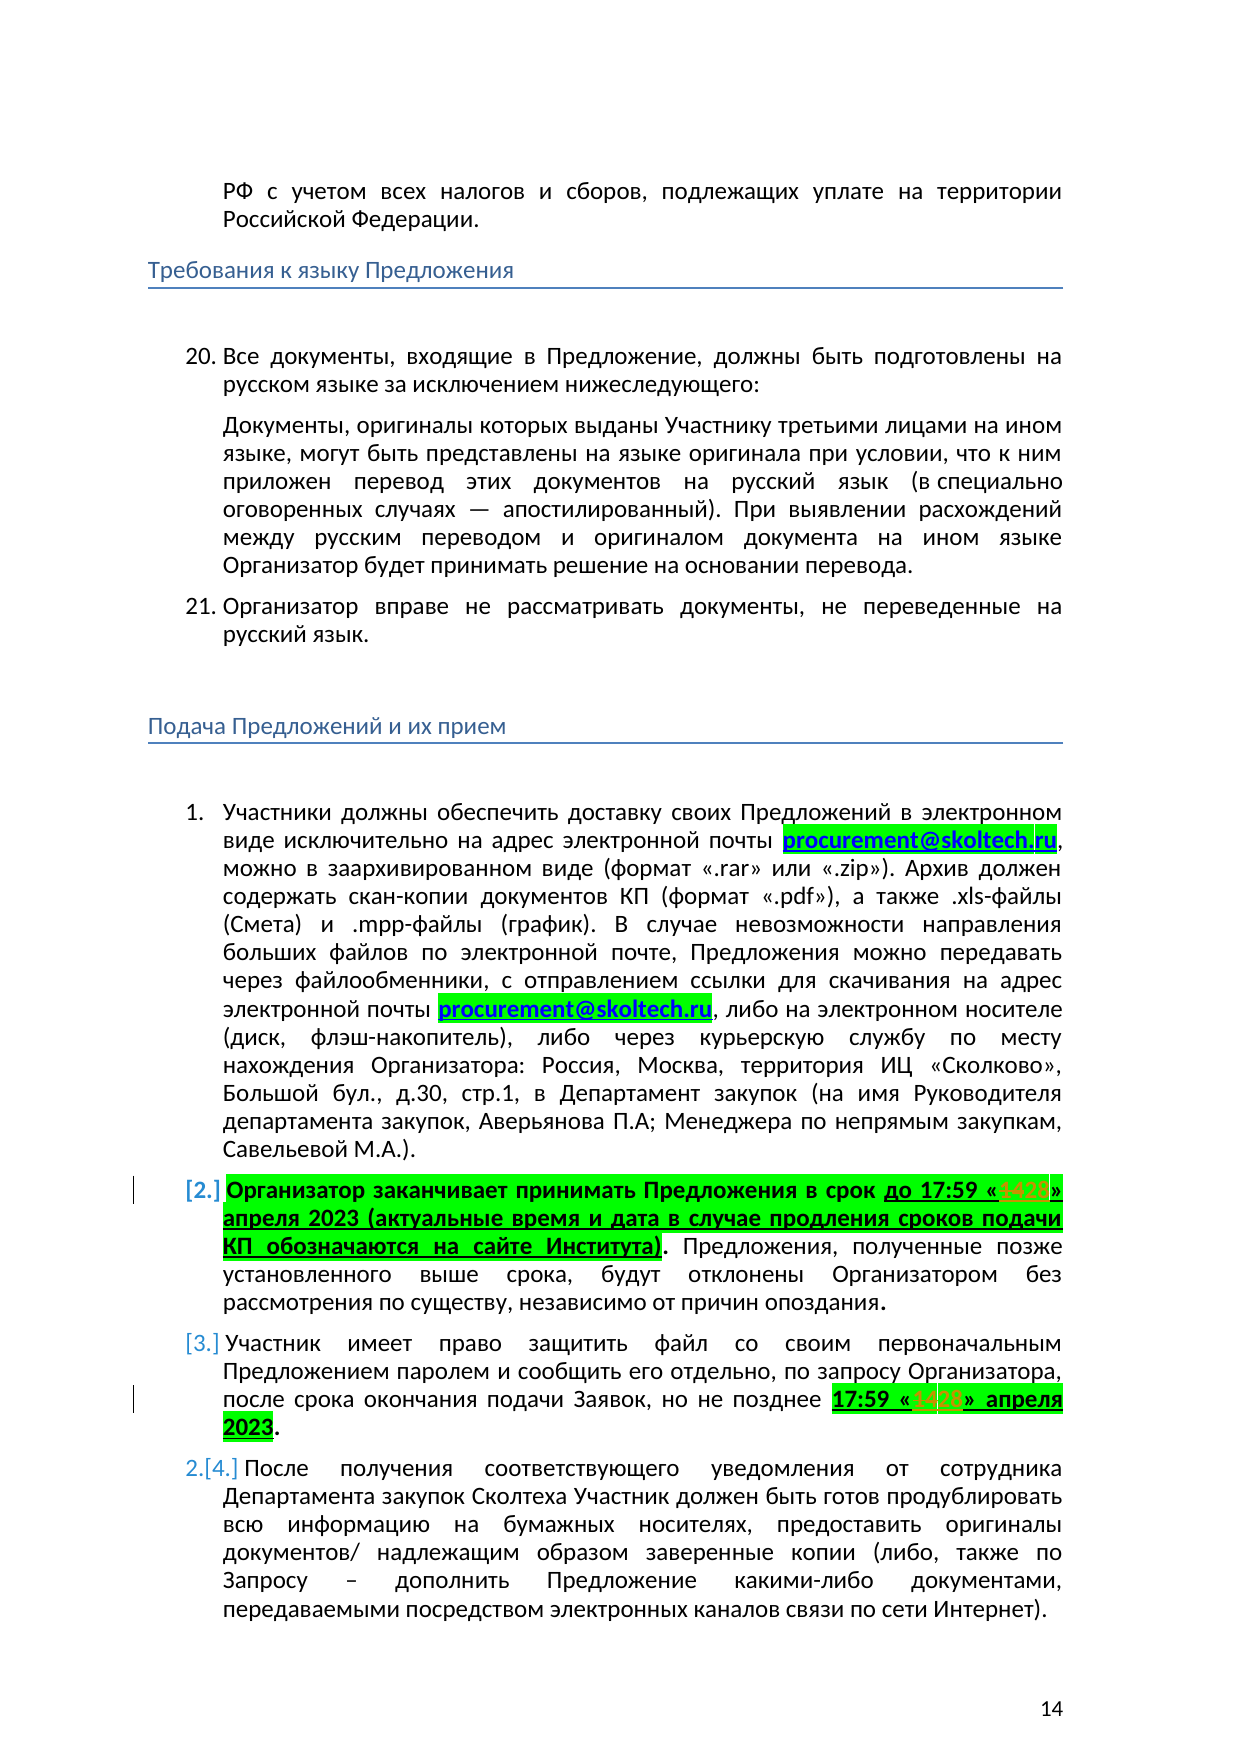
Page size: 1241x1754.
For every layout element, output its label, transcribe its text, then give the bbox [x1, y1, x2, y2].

list Организатор вправе не рассматривать документы, не переведенные на русский язык. [185, 592, 1063, 648]
list Организатор заканчивает принимать Предложения в срок до 17:59 «» апреля 2023 (актуальные время и дата в случае продления сроков подачи КП обозначаются на сайте Института). Предложения, полученные позже установленного выше срока, будут отклонены Организатором без рассмотрения по существу, независимо от причин опоздания. [185, 1176, 1063, 1316]
list После получения соответствующего уведомления от сотрудника Департамента закупок Сколтеха Участник должен быть готов продублировать всю информацию на бумажных носителях, предоставить оригиналы документов/ надлежащим образом заверенные копии (либо, также по Запросу – дополнить Предложение какими-либо документами, передаваемыми посредством электронных каналов связи по сети Интернет). [185, 1454, 1063, 1623]
subtitle Подача Предложений и их прием [148, 710, 1063, 742]
list Все документы, входящие в Предложение, должны быть подготовлены на русском языке за исключением нижеследующего: [185, 342, 1063, 398]
list Участники должны обеспечить доставку своих Предложений в электронном виде исключительно на адрес электронной почты procurement@skoltech.ru, можно в заархивированном виде (формат «.rar» или «.zip»). Архив должен содержать скан-копии документов КП (формат «.pdf»), а также .xls-файлы (Смета) и .mpp-файлы (график). В случае невозможности направления больших файлов по электронной почте, Предложения можно передавать через файлообменники, с отправлением ссылки для скачивания на адрес электронной почты procurement@skoltech.ru, либо на электронном носителе (диск, флэш-накопитель), либо через курьерскую службу по месту нахождения Организатора: Россия, Москва, территория ИЦ «Сколково», Большой бул., д.30, стр.1, в Департамент закупок (на имя Руководителя департамента закупок, Аверьянова П.А; Менеджера по непрямым закупкам, Савельевой М.А.). [185, 798, 1063, 1163]
list Участник имеет право защитить файл со своим первоначальным Предложением паролем и сообщить его отдельно, по запросу Организатора, после срока окончания подачи Заявок, но не позднее 17:59 «» апреля 2023. [185, 1329, 1063, 1441]
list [185, 177, 1063, 233]
text Документы, оригиналы которых выданы Участнику третьими лицами на ином языке, могут быть представлены на языке оригинала при условии, что к ним приложен перевод этих документов на русский язык (в специально оговоренных случаях — апостилированный). При выявлении расхождений между русским переводом и оригиналом документа на ином языке Организатор будет принимать решение на основании перевода. [223, 411, 1063, 579]
subtitle Требования к языку Предложения [148, 254, 1063, 287]
